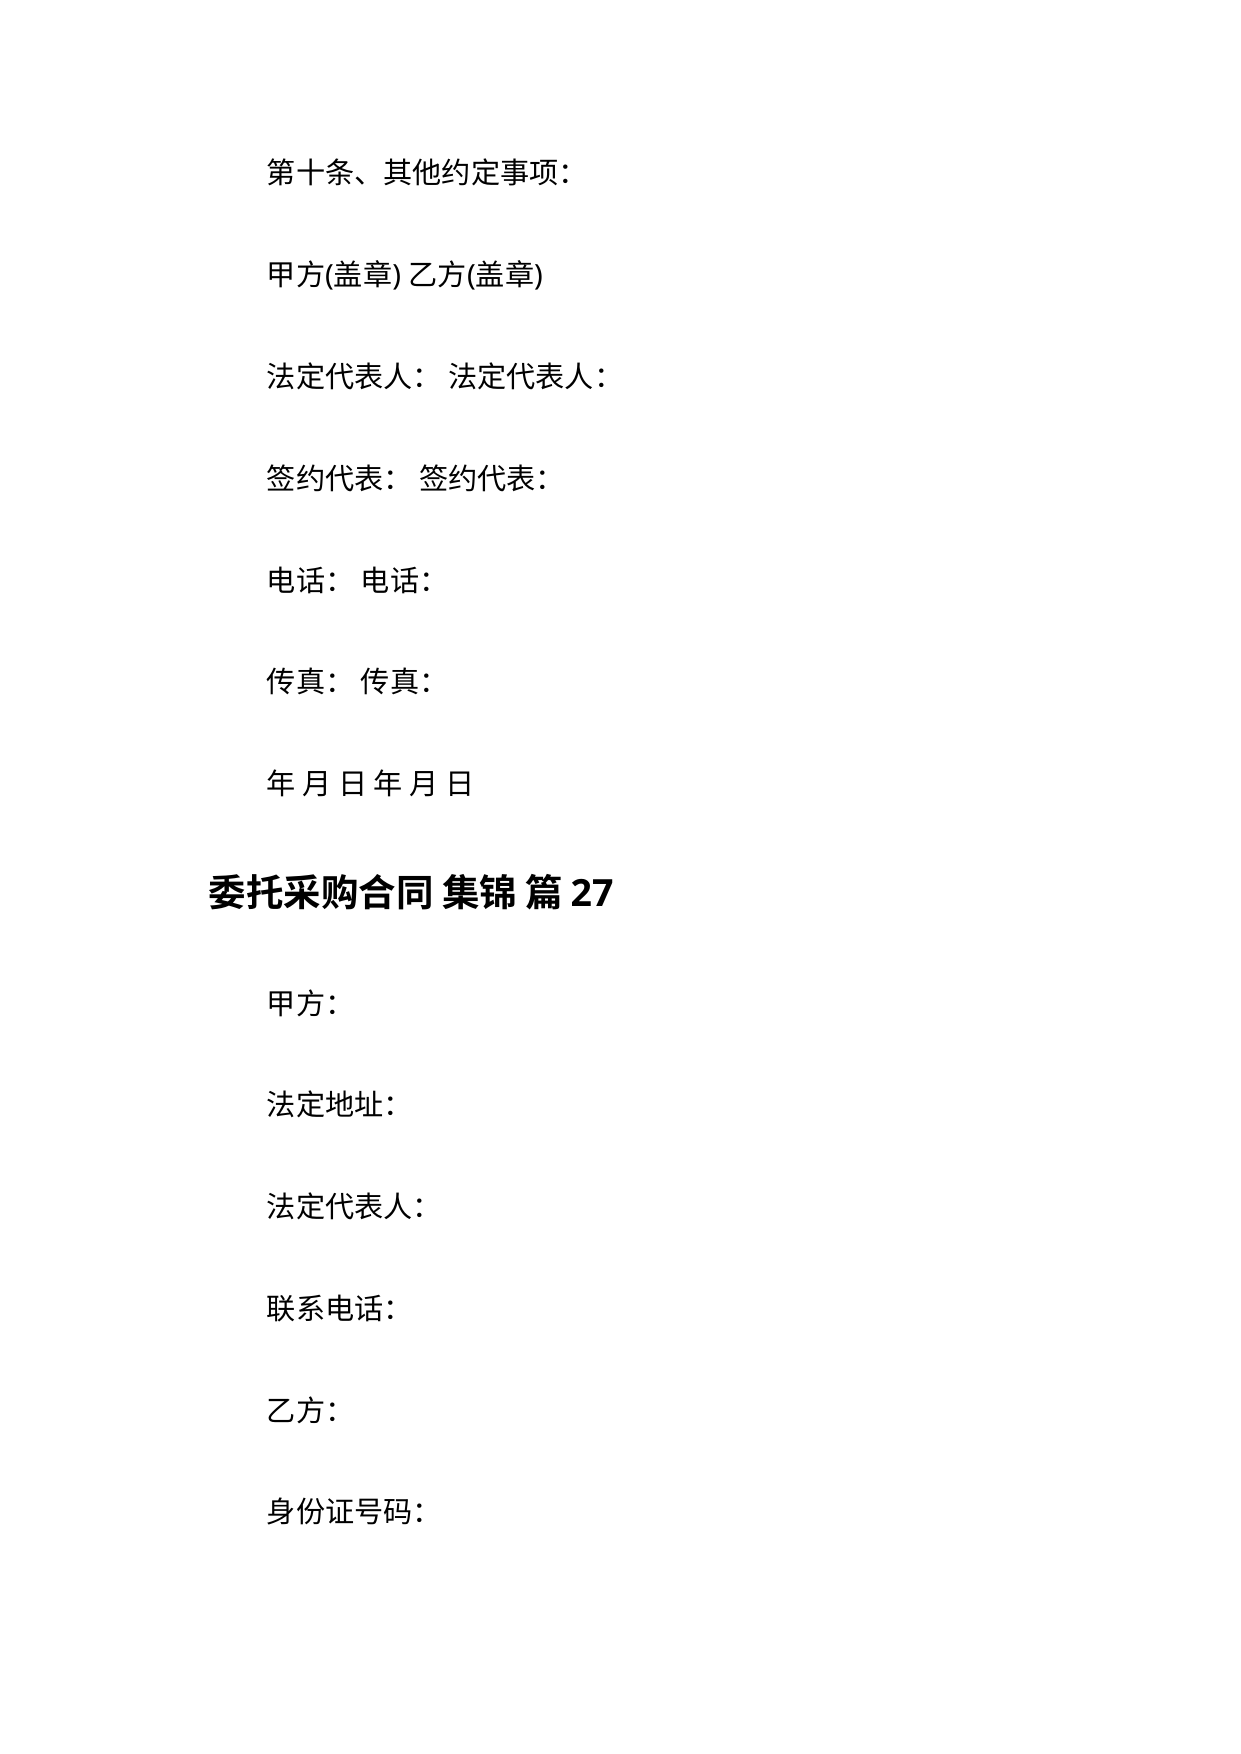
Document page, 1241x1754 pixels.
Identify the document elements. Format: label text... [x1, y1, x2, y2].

text 第十条、其他约定事项： [150, 150, 1090, 192]
text 委托采购合同 集锦 篇27 [150, 863, 1090, 917]
text 法定地址： [150, 1082, 1090, 1124]
text 电话： 电话： [150, 557, 1090, 599]
text 签约代表： 签约代表： [150, 456, 1090, 498]
text 法定代表人： 法定代表人： [150, 354, 1090, 396]
text 乙方： [150, 1387, 1090, 1429]
text 联系电话： [150, 1286, 1090, 1328]
text 传真： 传真： [150, 659, 1090, 701]
text 法定代表人： [150, 1184, 1090, 1226]
text 年 月 日 年 月 日 [150, 761, 1090, 803]
text 身份证号码： [150, 1489, 1090, 1531]
text 甲方： [150, 980, 1090, 1022]
text 甲方(盖章) 乙方(盖章) [150, 252, 1090, 294]
